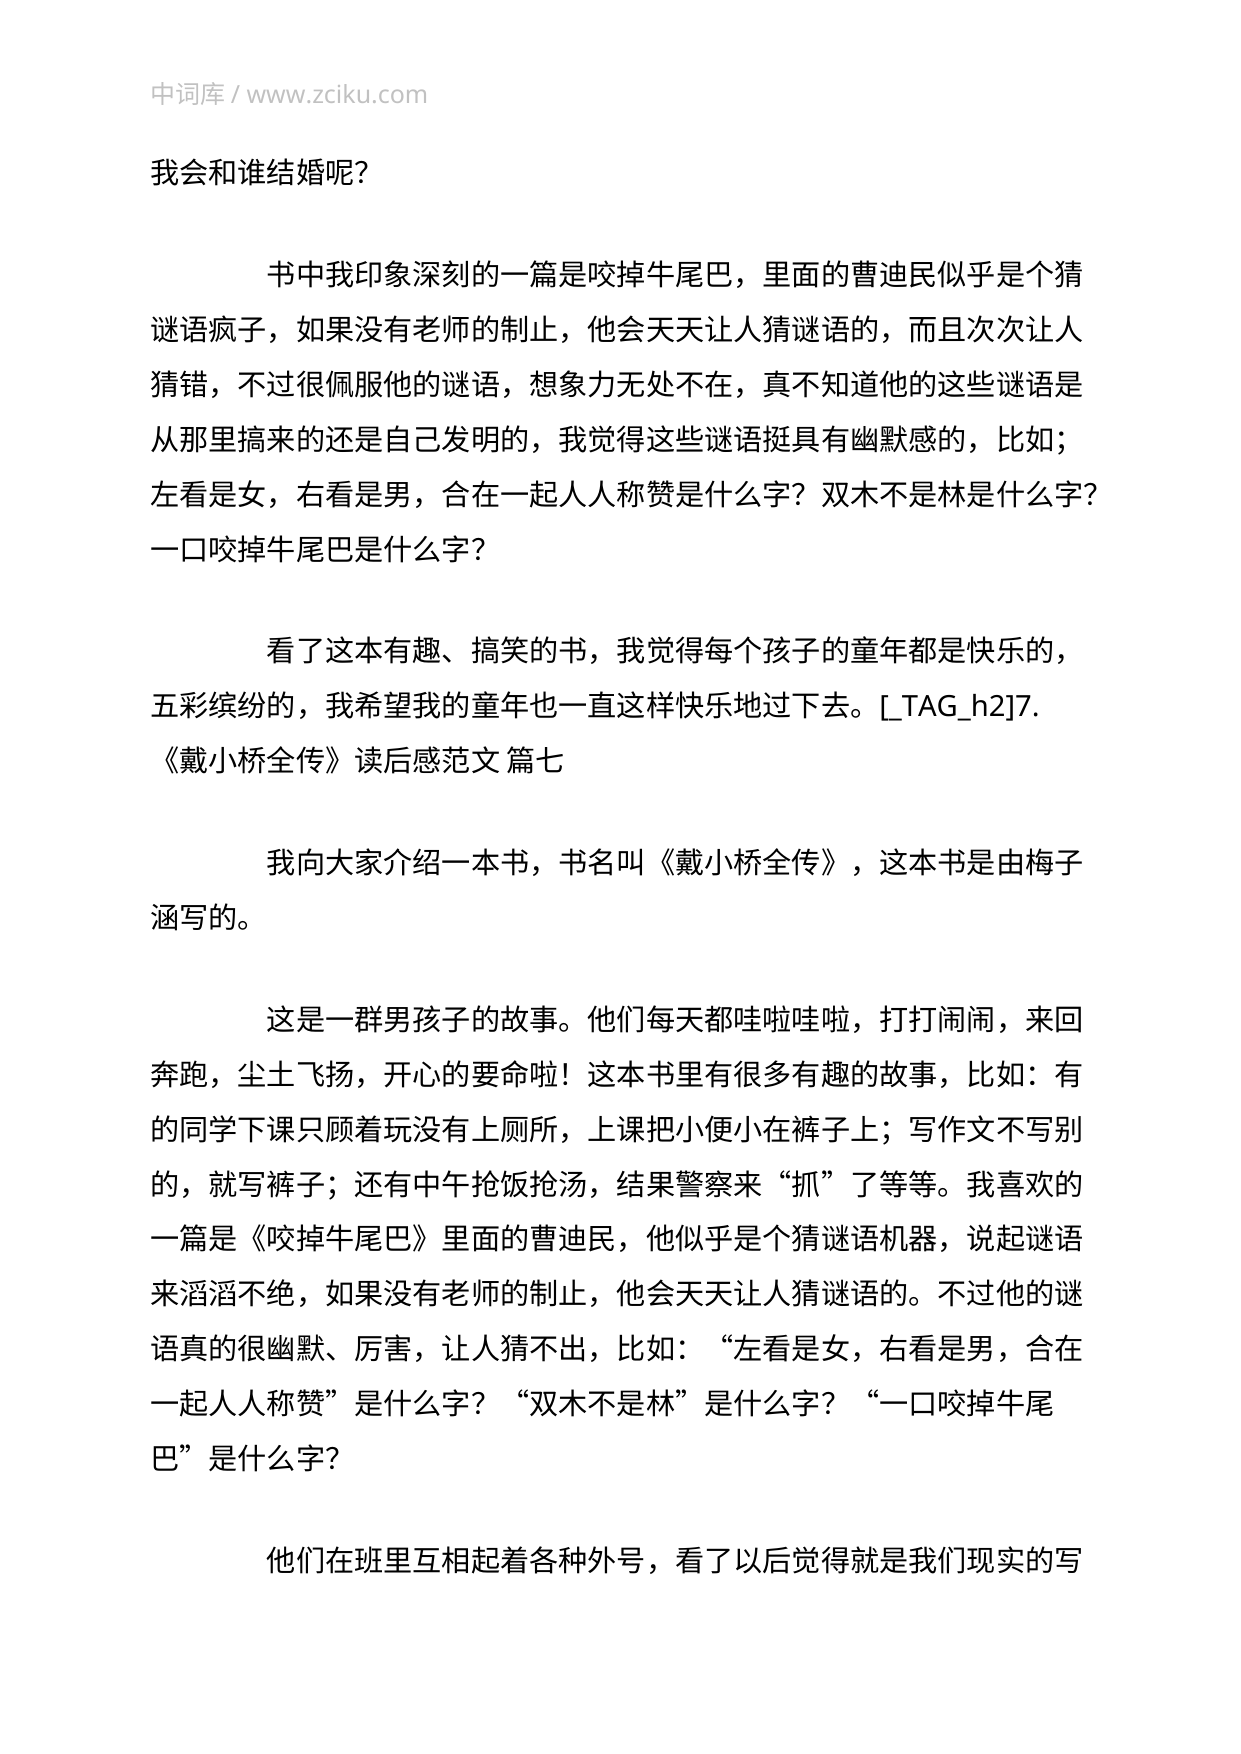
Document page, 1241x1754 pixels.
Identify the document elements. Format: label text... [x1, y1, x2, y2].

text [150, 1537, 1090, 1579]
text 我向大家介绍一本书，书名叫《戴小桥全传》，这本书是由梅子涵写的。 [150, 840, 1090, 937]
text 这是一群男孩子的故事。他们每天都哇啦哇啦，打打闹闹，来回奔跑，尘土飞扬，开心的要命啦！这本书里有很多有趣的故事，比如：有的同学下课只顾着玩没有上厕所，上课把小便小在裤子上；写作文不写别的，就写裤子；还有中午抢饭抢汤，结果警察来“抓”了等等。我喜欢的一篇是《咬掉牛尾巴》里面的曹迪民，他似乎是个猜谜语机器，说起谜语来滔滔不绝，如果没有老师的制止，他会天天让人猜谜语的。不过他的谜语真的很幽默、厉害，让人猜不出，比如：“左看是女，右看是男，合在一起人人称赞”是什么字？“双木不是林”是什么字？“一口咬掉牛尾巴”是什么字？ [150, 996, 1090, 1478]
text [150, 150, 1090, 192]
text 书中我印象深刻的一篇是咬掉牛尾巴，里面的曹迪民似乎是个猜谜语疯子，如果没有老师的制止，他会天天让人猜谜语的，而且次次让人猜错，不过很佩服他的谜语，想象力无处不在，真不知道他的这些谜语是从那里搞来的还是自己发明的，我觉得这些谜语挺具有幽默感的，比如；左看是女，右看是男，合在一起人人称赞是什么字？双木不是林是什么字？一口咬掉牛尾巴是什么字？ [150, 252, 1090, 568]
text 看了这本有趣、搞笑的书，我觉得每个孩子的童年都是快乐的，五彩缤纷的，我希望我的童年也一直这样快乐地过下去。[_TAG_h2]7.《戴小桥全传》读后感范文 篇七 [150, 628, 1090, 780]
